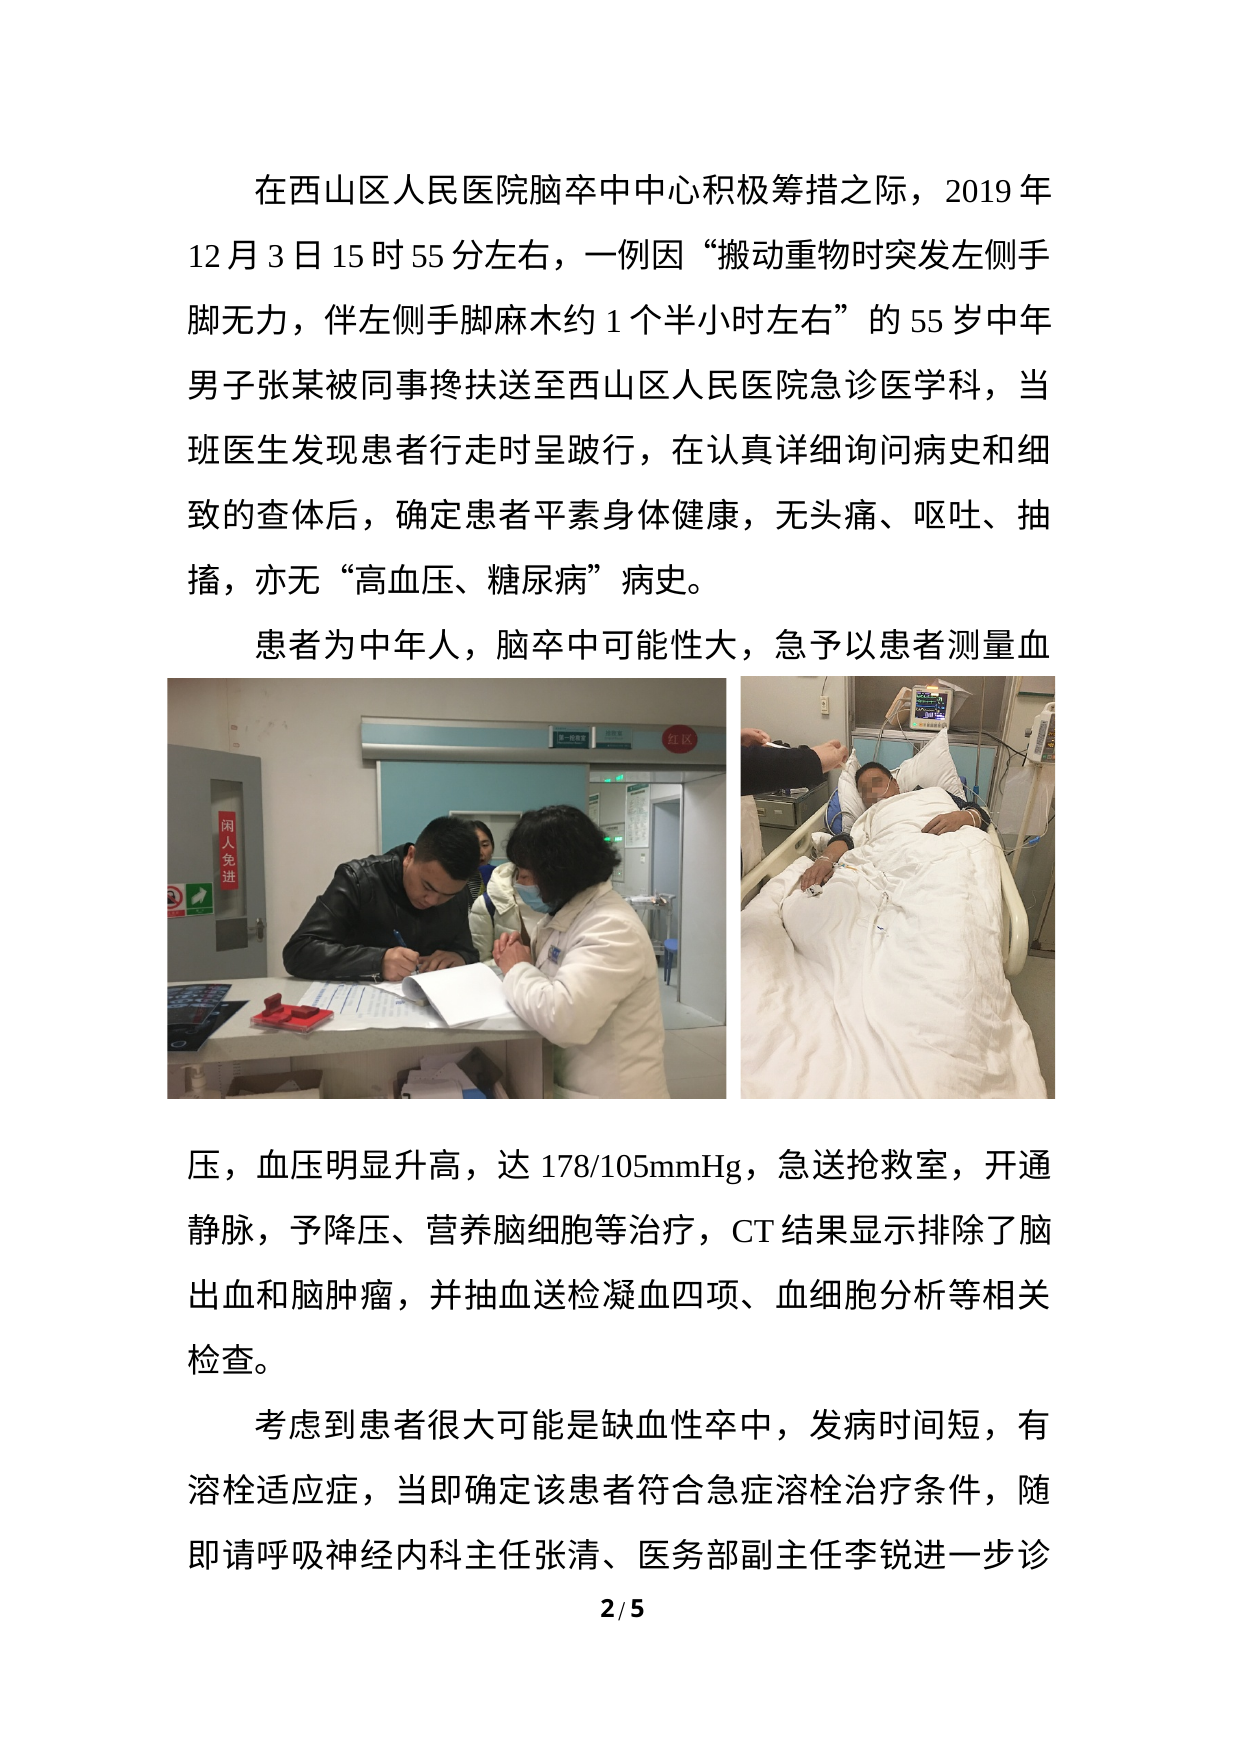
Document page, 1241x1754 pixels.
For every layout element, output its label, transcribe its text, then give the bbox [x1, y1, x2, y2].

text 在西山区人民医院脑卒中中心积极筹措之际，2019年12月3日15时55分左右，一例因“搬动重物时突发左侧手脚无力，伴左侧手脚麻木约1个半小时左右”的55岁中年男子张某被同事搀扶送至西山区人民医院急诊医学科，当班医生发现患者行走时呈跛行，在认真详细询问病史和细致的查体后，确定患者平素身体健康，无头痛、呕吐、抽搐，亦无“高血压、糖尿病”病史。 [187, 156, 1053, 611]
picture [740, 676, 1055, 1099]
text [187, 1391, 1053, 1586]
picture [167, 678, 727, 1099]
